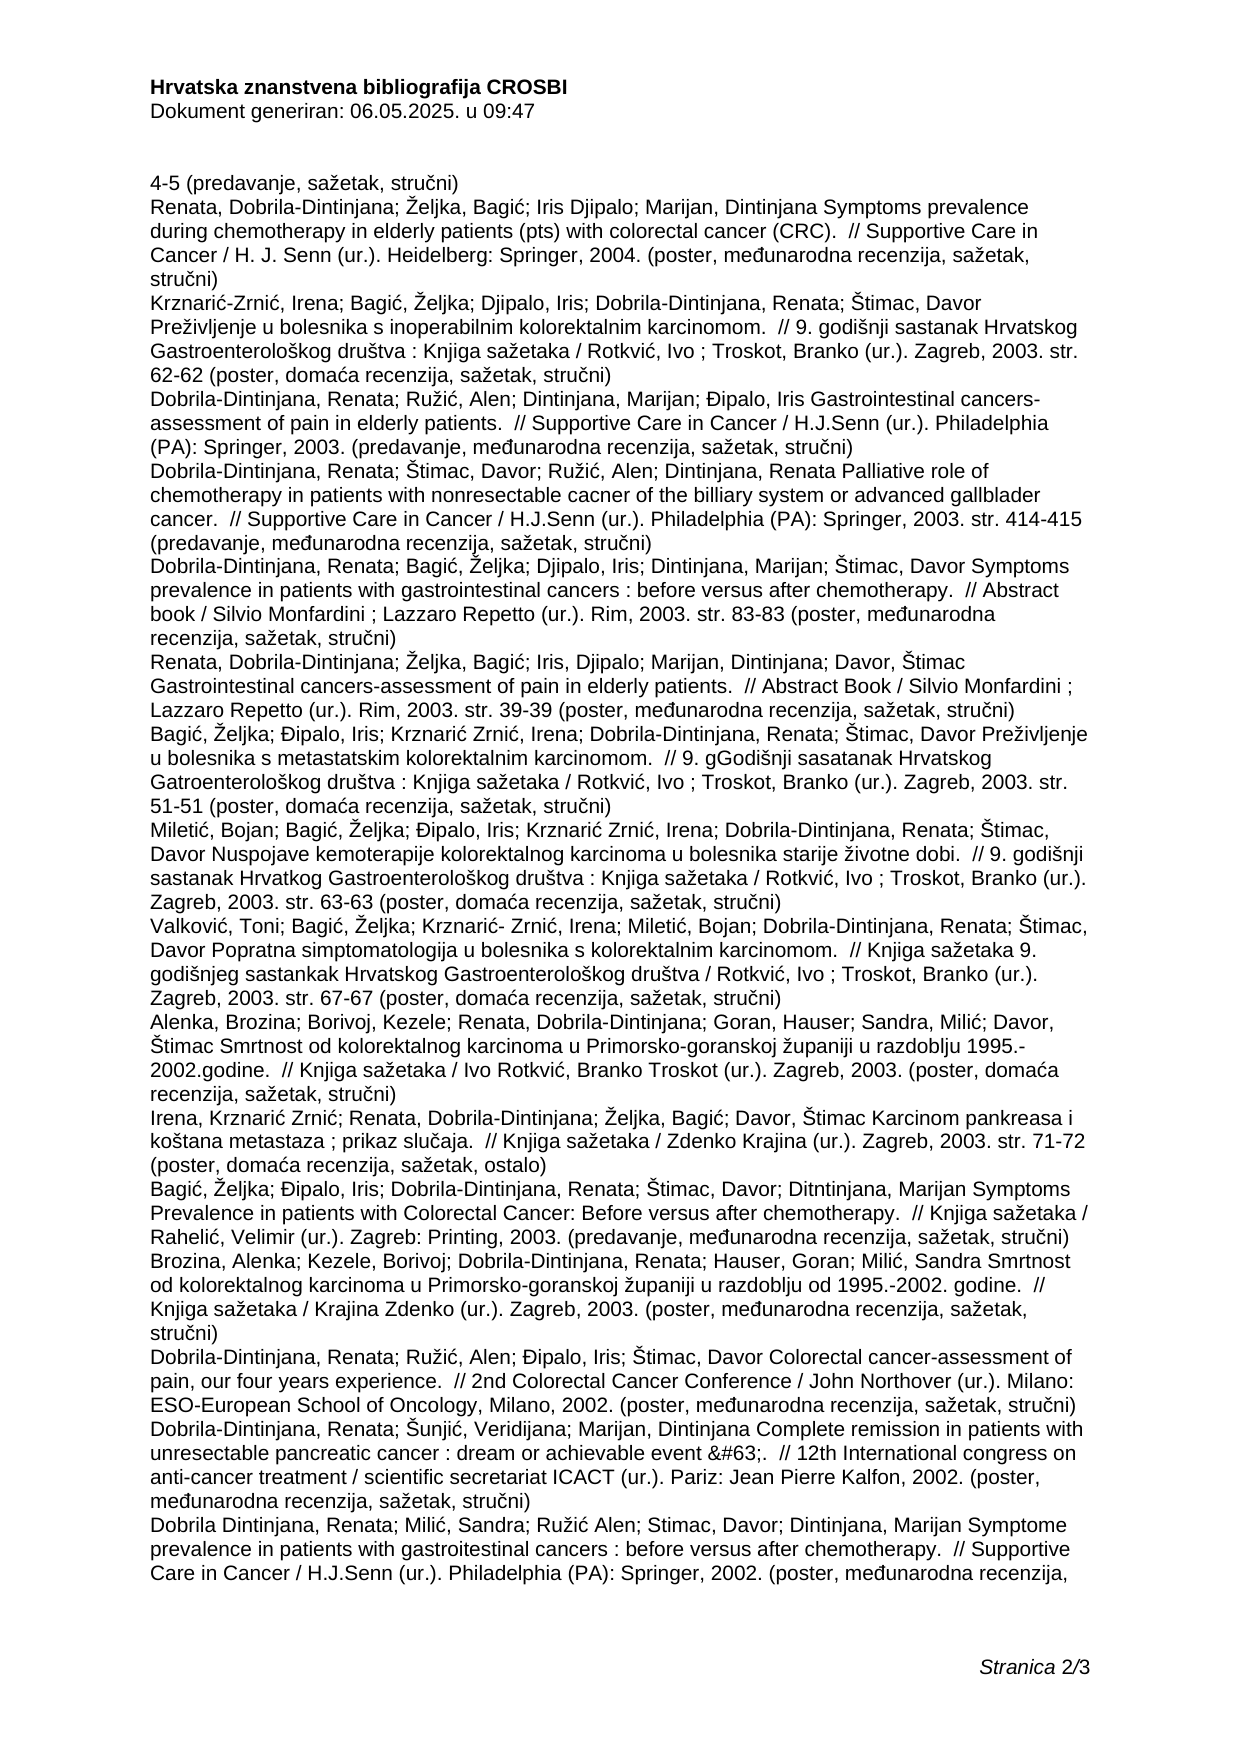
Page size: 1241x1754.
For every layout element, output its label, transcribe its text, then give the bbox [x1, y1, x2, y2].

text Renata, Dobrila-Dintinjana; Željka, Bagić; Iris, Djipalo; Marijan, Dintinjana; Davor, Štimac [150, 650, 1090, 722]
text Valković, Toni; Bagić, Željka; Krznarić- Zrnić, Irena; Miletić, Bojan; Dobrila-Dintinjana, Renata; Štimac, Davor [150, 914, 1090, 1009]
text Miletić, Bojan; Bagić, Željka; Đipalo, Iris; Krznarić Zrnić, Irena; Dobrila-Dintinjana, Renata; Štimac, Davor [150, 818, 1090, 914]
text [150, 1513, 1090, 1584]
text Dobrila-Dintinjana, Renata; Bagić, Željka; Djipalo, Iris; Dintinjana, Marijan; Štimac, Davor [150, 554, 1090, 650]
text Brozina, Alenka; Kezele, Borivoj; Dobrila-Dintinjana, Renata; Hauser, Goran; Milić, Sandra [150, 1249, 1090, 1345]
text Irena, Krznarić Zrnić; Renata, Dobrila-Dintinjana; Željka, Bagić; Davor, Štimac [150, 1105, 1090, 1177]
text Krznarić-Zrnić, Irena; Bagić, Željka; Djipalo, Iris; Dobrila-Dintinjana, Renata; Štimac, Davor [150, 291, 1090, 387]
text Alenka, Brozina; Borivoj, Kezele; Renata, Dobrila-Dintinjana; Goran, Hauser; Sandra, Milić; Davor, Štimac [150, 1009, 1090, 1105]
text Bagić, Željka; Đipalo, Iris; Krznarić Zrnić, Irena; Dobrila-Dintinjana, Renata; Štimac, Davor [150, 722, 1090, 818]
text Dobrila-Dintinjana, Renata; Šunjić, Veridijana; Marijan, Dintinjana [150, 1417, 1090, 1513]
text Renata, Dobrila-Dintinjana; Željka, Bagić; Iris Djipalo; Marijan, Dintinjana [150, 195, 1090, 291]
text Dobrila-Dintinjana, Renata; Ružić, Alen; Đipalo, Iris; Štimac, Davor [150, 1345, 1090, 1417]
text Dobrila-Dintinjana, Renata; Štimac, Davor; Ružić, Alen; Dintinjana, Renata [150, 458, 1090, 554]
text Bagić, Željka; Đipalo, Iris; Dobrila-Dintinjana, Renata; Štimac, Davor; Ditntinjana, Marijan [150, 1177, 1090, 1249]
text Dobrila-Dintinjana, Renata; Ružić, Alen; Dintinjana, Marijan; Đipalo, Iris [150, 387, 1090, 458]
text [150, 171, 1090, 195]
